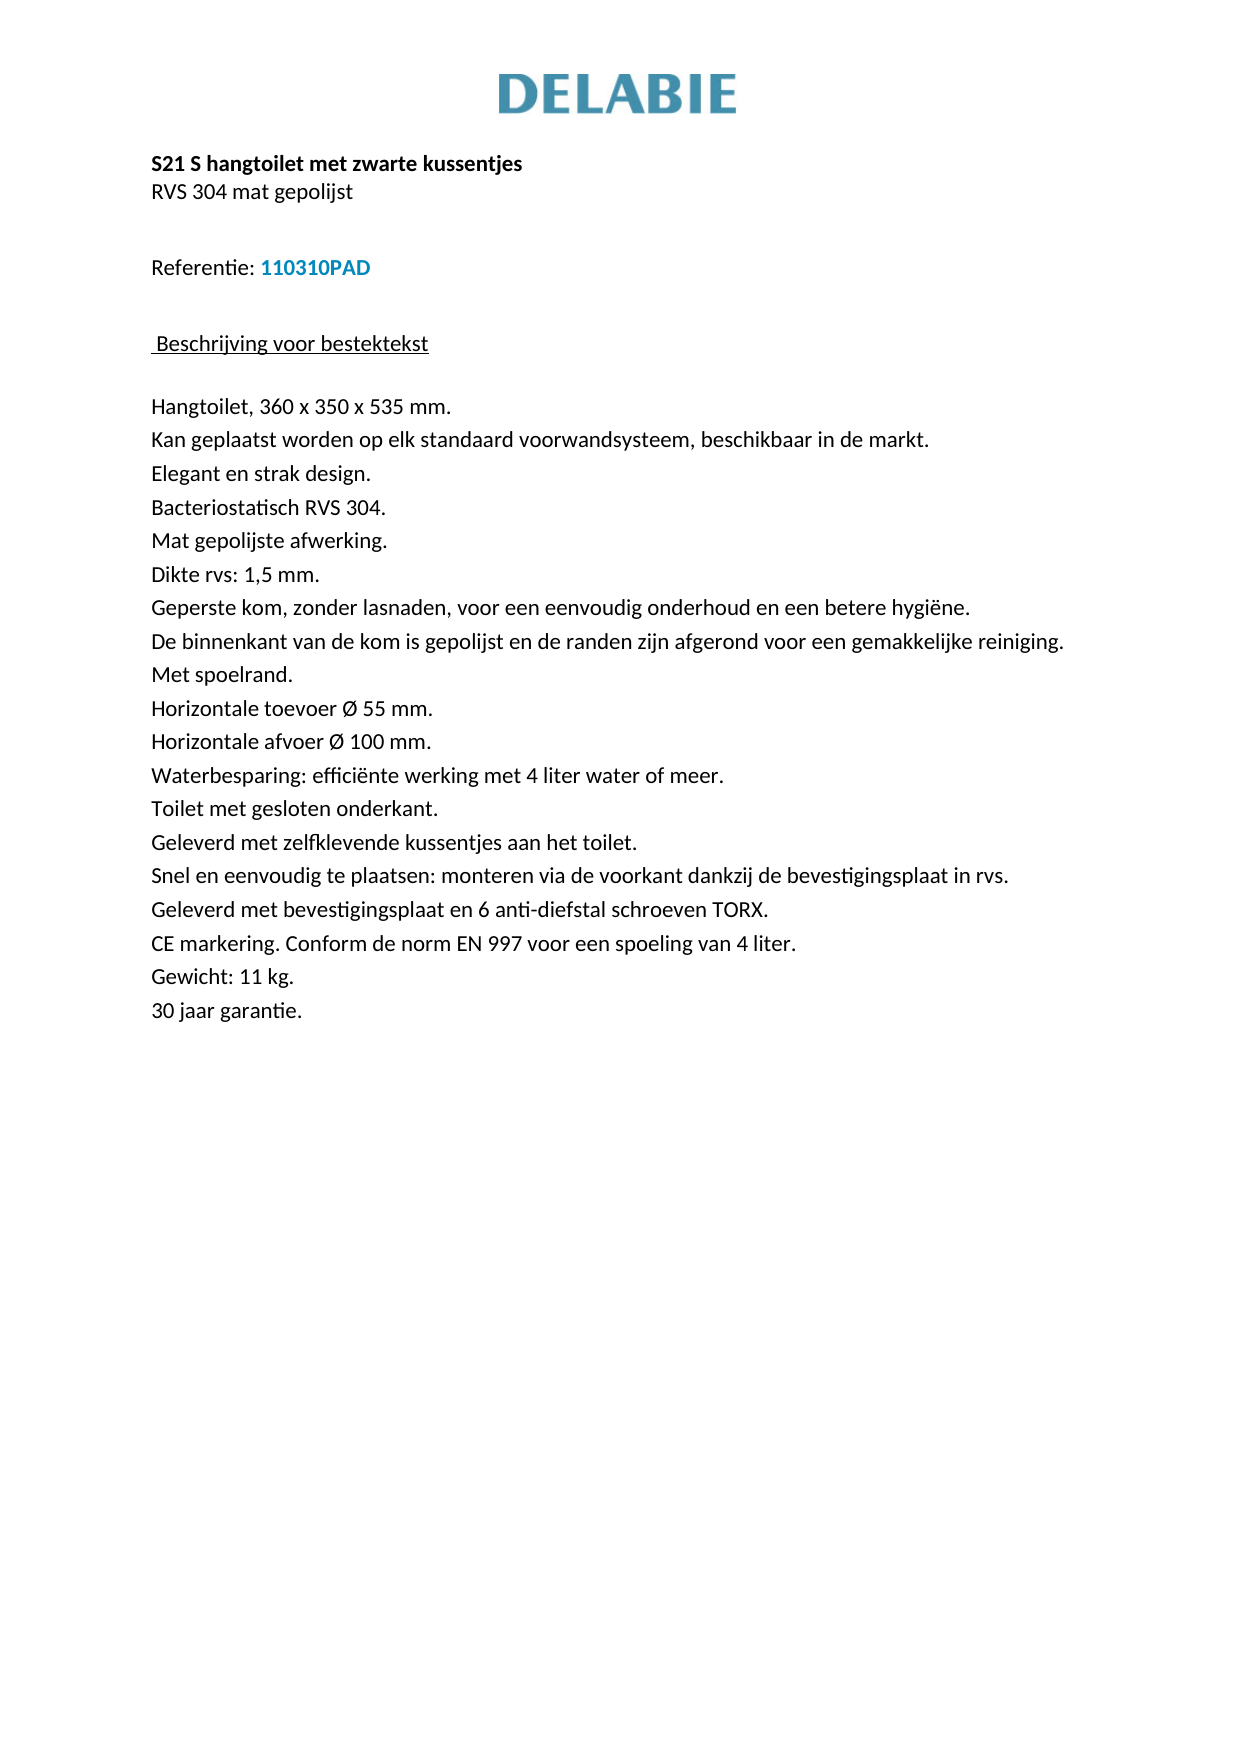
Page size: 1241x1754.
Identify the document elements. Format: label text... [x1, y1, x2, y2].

text Kan geplaatst worden op elk standaard voorwandsysteem, beschikbaar in de markt. [151, 426, 1084, 453]
text Geleverd met bevestigingsplaat en 6 anti-diefstal schroeven TORX. [151, 895, 1084, 923]
text De binnenkant van de kom is gepolijst en de randen zijn afgerond voor een gemakkelijke reiniging. [151, 627, 1084, 655]
text S21 S hangtoilet met zwarte kussentjes [151, 149, 1084, 177]
text Elegant en strak design. [151, 459, 1084, 487]
text Toilet met gesloten onderkant. [151, 794, 1084, 822]
text Waterbesparing: efficiënte werking met 4 liter water of meer. [151, 761, 1084, 789]
picture [497, 74, 738, 114]
text Geperste kom, zonder lasnaden, voor een eenvoudig onderhoud en een betere hygiëne. [151, 593, 1084, 621]
text Horizontale toevoer Ø 55 mm. [151, 694, 1084, 722]
text Horizontale afvoer Ø 100 mm. [151, 727, 1084, 755]
text CE markering. Conform de norm EN 997 voor een spoeling van 4 liter. [151, 929, 1084, 957]
text RVS 304 mat gepolijst [151, 177, 1084, 205]
text Mat gepolijste afwerking. [151, 526, 1084, 554]
text Gewicht: 11 kg. [151, 962, 1084, 990]
text Geleverd met zelfklevende kussentjes aan het toilet. [151, 828, 1084, 856]
text 30 jaar garantie. [151, 996, 1084, 1024]
text Dikte rvs: 1,5 mm. [151, 560, 1084, 588]
text Met spoelrand. [151, 660, 1084, 688]
text Snel en eenvoudig te plaatsen: monteren via de voorkant dankzij de bevestigingsplaat in rvs. [151, 862, 1084, 889]
text Bacteriostatisch RVS 304. [151, 493, 1084, 521]
text Hangtoilet, 360 x 350 x 535 mm. [151, 392, 1084, 420]
text Beschrijving voor bestektekst [151, 329, 1084, 357]
text Referentie: 110310PAD [151, 253, 1084, 281]
